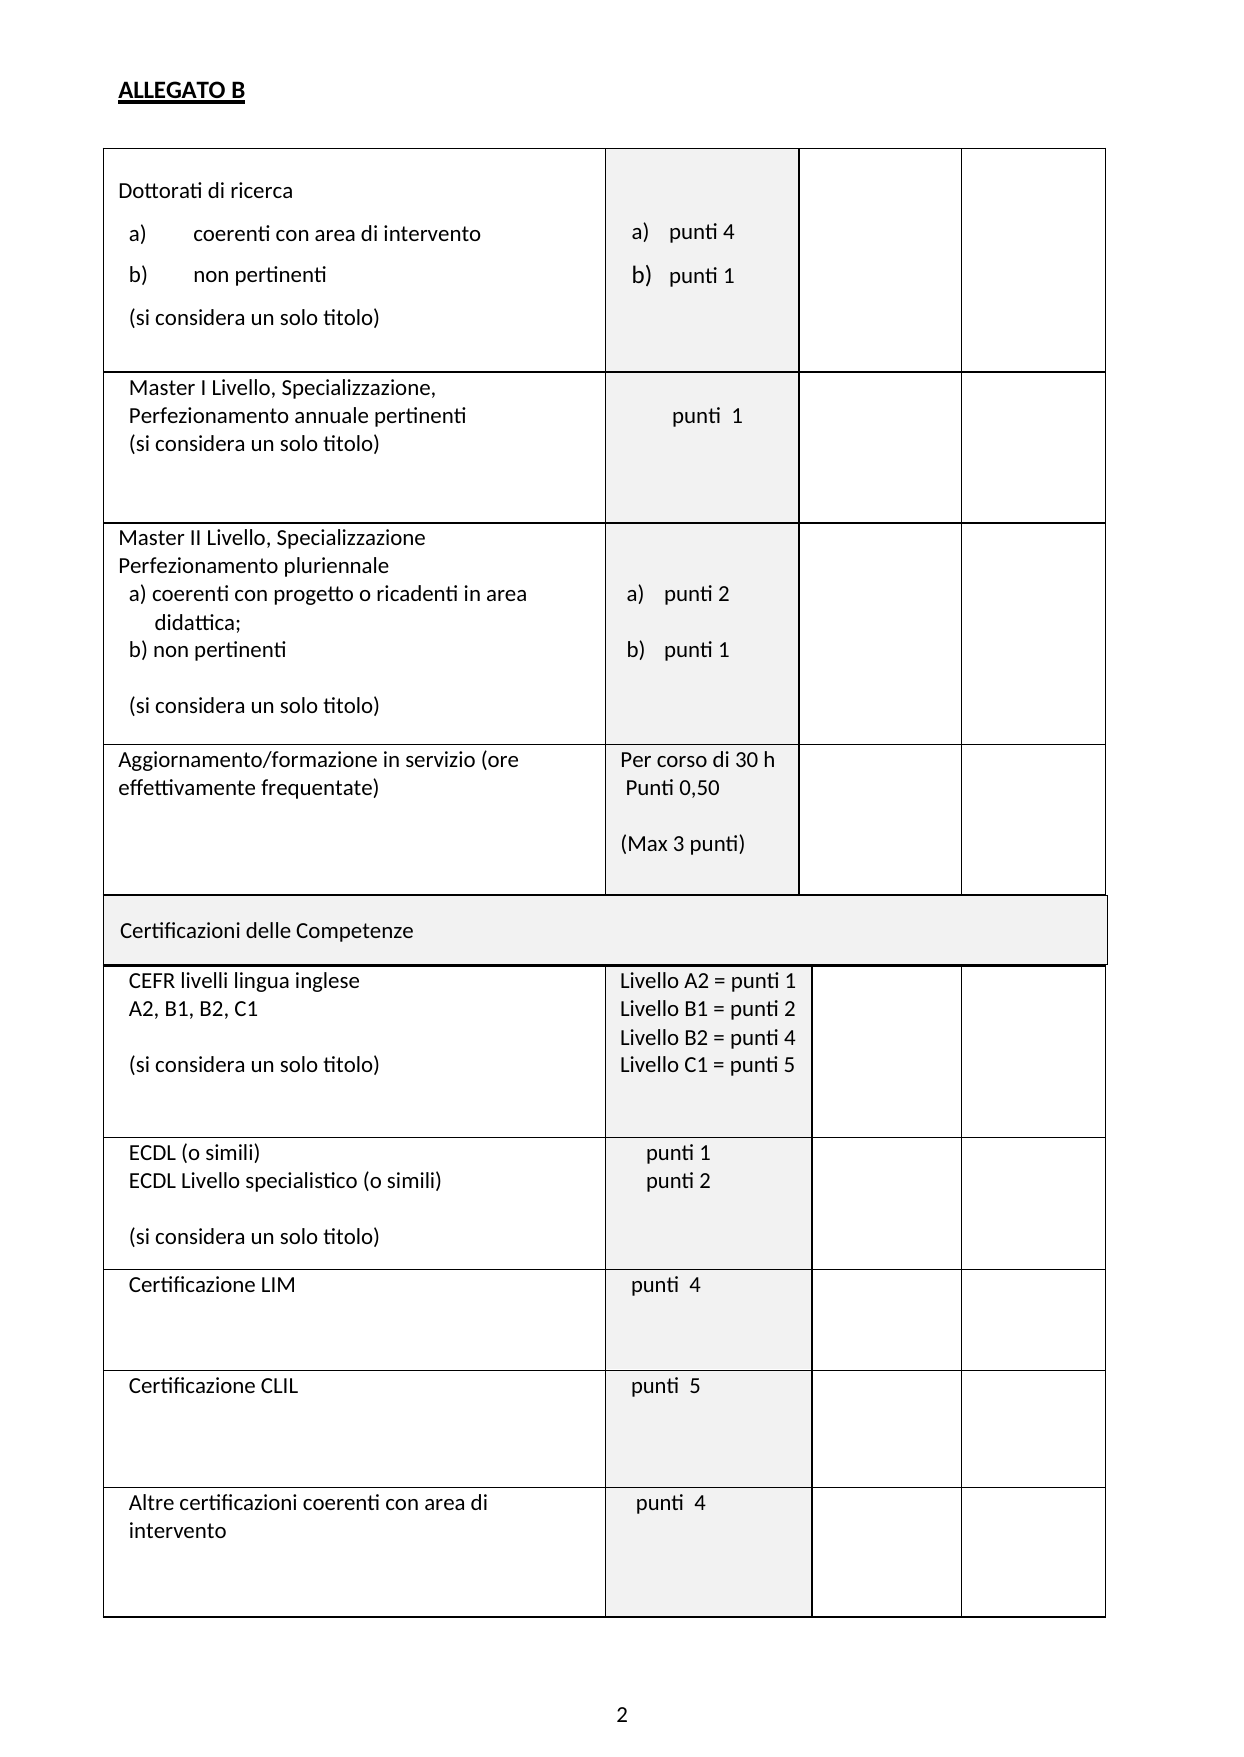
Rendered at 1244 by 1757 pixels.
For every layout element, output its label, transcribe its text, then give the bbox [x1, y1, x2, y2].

table_cell Dottorati di ricerca a) coerenti con area di intervento b) non pertinenti (si considera un solo titolo) [104, 149, 605, 371]
table_cell Per corso di 30 h Punti 0,50 (Max 3 punti) [606, 745, 798, 894]
table_cell punti 5 [606, 1371, 811, 1487]
table_cell [813, 1488, 961, 1616]
table_cell punti 4 [606, 1270, 811, 1369]
table_cell [962, 1138, 1105, 1269]
table_cell [813, 1270, 961, 1369]
table_cell [962, 1371, 1105, 1487]
table_cell [962, 1488, 1105, 1616]
table_cell ECDL (o simili) ECDL Livello specialistico (o simili) (si considera un solo titolo) [104, 1138, 605, 1269]
table_header [813, 967, 961, 1137]
table_cell Certificazione LIM [104, 1270, 605, 1369]
table_cell [800, 373, 961, 522]
table_cell [800, 524, 961, 744]
table_cell punti 2 punti 1 [606, 524, 798, 744]
table_cell [813, 1138, 961, 1269]
table_cell Altre certificazioni coerenti con area di intervento [104, 1488, 605, 1616]
table_cell punti 4 [606, 1488, 811, 1616]
table_header Livello A2 = punti 1 Livello B1 = punti 2 Livello B2 = punti 4 Livello C1 = punti 5 [606, 967, 811, 1137]
table_header [962, 967, 1105, 1137]
table_cell [800, 745, 961, 894]
table_cell [962, 745, 1105, 894]
table_cell Master I Livello, Specializzazione, Perfezionamento annuale pertinenti (si considera un solo titolo) [104, 373, 605, 522]
table_cell [813, 1371, 961, 1487]
table_cell Aggiornamento/formazione in servizio (ore effettivamente frequentate) [104, 745, 605, 894]
table_cell punti 4 punti 1 [606, 149, 798, 371]
table_cell Master II Livello, Specializzazione Perfezionamento pluriennale a) coerenti con progetto o ricadenti in area didattica; b) non pertinenti (si considera un solo titolo) [104, 524, 605, 744]
table_cell Certificazione CLIL [104, 1371, 605, 1487]
table_cell [962, 524, 1105, 744]
table_cell [962, 149, 1105, 371]
table_cell punti 1 [606, 373, 798, 522]
table_cell punti 1 punti 2 [606, 1138, 811, 1269]
table_header Certificazioni delle Competenze [104, 896, 1107, 964]
table_cell [962, 1270, 1105, 1369]
table_header CEFR livelli lingua inglese A2, B1, B2, C1 (si considera un solo titolo) [104, 967, 605, 1137]
table_cell [800, 149, 961, 371]
table_cell [962, 373, 1105, 522]
